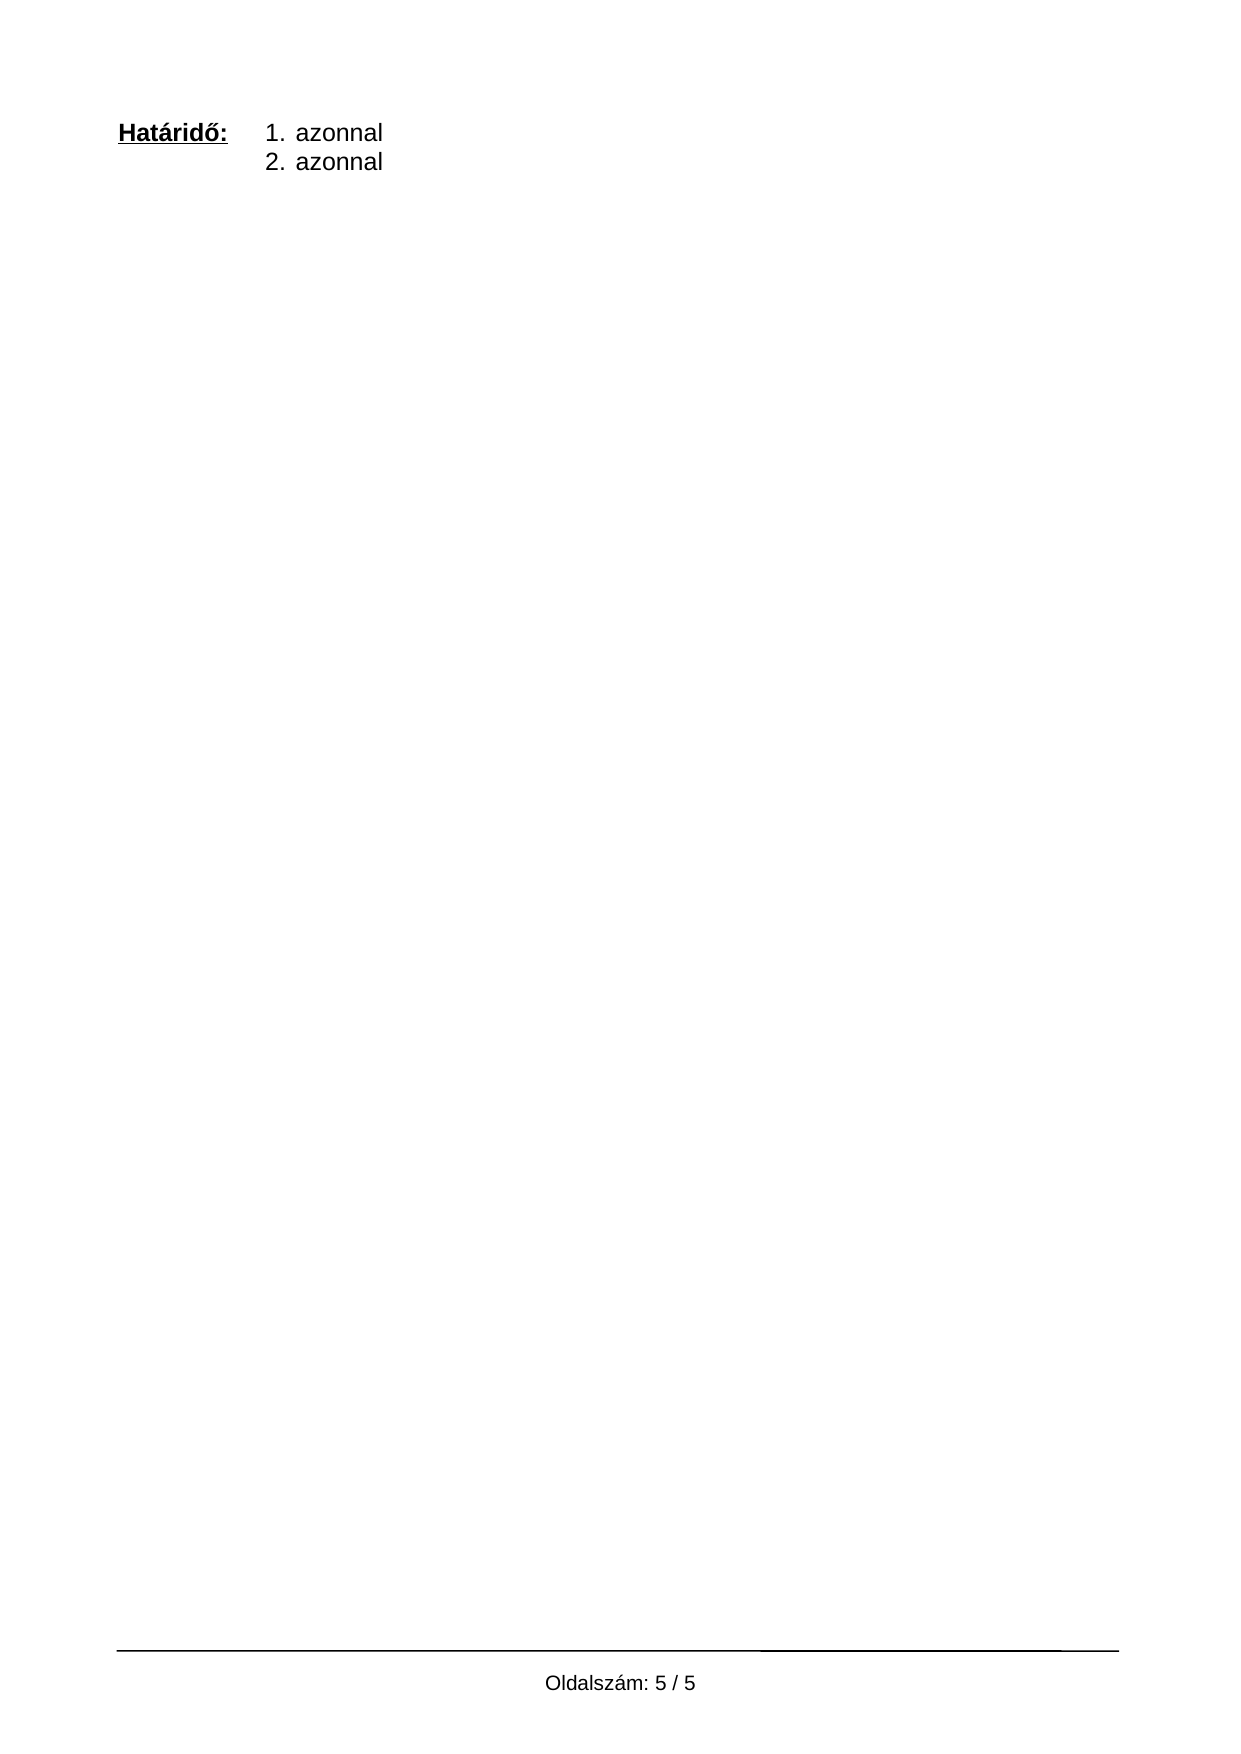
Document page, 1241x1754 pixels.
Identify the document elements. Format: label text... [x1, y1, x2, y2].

text 2. azonnal [118, 147, 1122, 176]
text Határidő: 1. azonnal [118, 118, 1122, 147]
